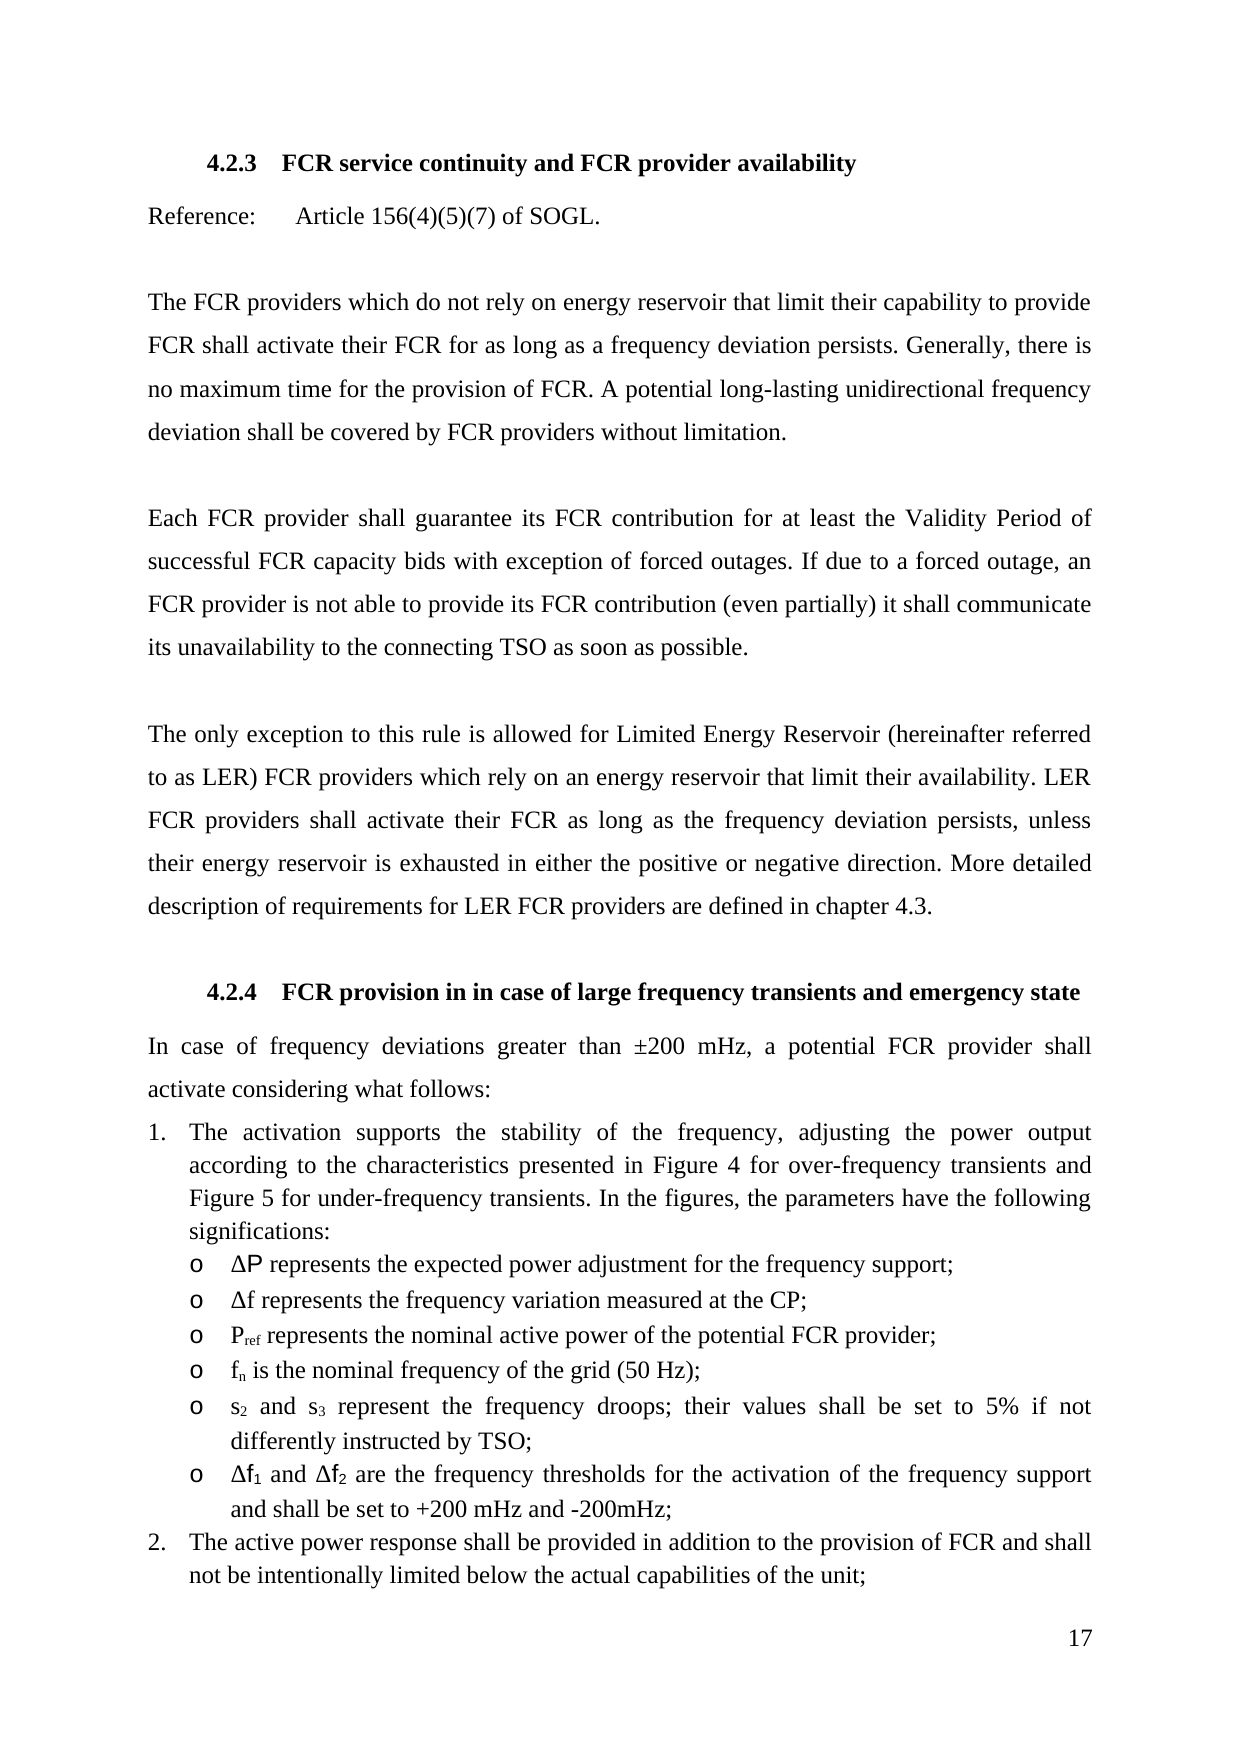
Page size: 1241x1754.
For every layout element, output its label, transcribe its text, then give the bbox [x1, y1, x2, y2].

list Δf1 and Δf2 are the frequency thresholds for the activation of the frequency support and shall be set to +200 mHz and -200mHz; [189, 1459, 1093, 1523]
list Pref represents the nominal active power of the potential FCR provider; [189, 1320, 1093, 1351]
text Reference: Article 156(4)(5)(7) of SOGL. [148, 201, 1093, 230]
list s2 and s3 represent the frequency droops; their values shall be set to 5% if not differently instructed by TSO; [189, 1391, 1093, 1455]
text In case of frequency deviations greater than ±200 mHz, a potential FCR provider shall activate considering what follows: [148, 1031, 1093, 1103]
text The only exception to this rule is allowed for Limited Energy Reservoir (hereinafter referred to as LER) FCR providers which rely on an energy reservoir that limit their availability. LER FCR providers shall activate their FCR as long as the frequency deviation persists, unless their energy reservoir is exhausted in either the positive or negative direction. More detailed description of requirements for LER FCR providers are defined in chapter 4.3. [148, 719, 1093, 920]
list The active power response shall be provided in addition to the provision of FCR and shall not be intentionally limited below the actual capabilities of the unit; [148, 1527, 1093, 1589]
list ΔΡ represents the expected power adjustment for the frequency support; [189, 1249, 1093, 1280]
text Each FCR provider shall guarantee its FCR contribution for at least the Validity Period of successful FCR capacity bids with exception of forced outages. If due to a forced outage, an FCR provider is not able to provide its FCR contribution (even partially) it shall communicate its unavailability to the connecting TSO as soon as possible. [148, 503, 1093, 661]
list Δf represents the frequency variation measured at the CP; [189, 1285, 1093, 1316]
list The activation supports the stability of the frequency, adjusting the power output according to the characteristics presented in Figure 4 for over-frequency transients and Figure 5 for under-frequency transients. In the figures, the parameters have the following significations: [148, 1117, 1093, 1245]
list fn is the nominal frequency of the grid (50 Hz); [189, 1356, 1093, 1386]
text The FCR providers which do not rely on energy reservoir that limit their capability to provide FCR shall activate their FCR for as long as a frequency deviation persists. Generally, there is no maximum time for the provision of FCR. A potential long-lasting unidirectional frequency deviation shall be covered by FCR providers without limitation. [148, 287, 1093, 446]
subtitle FCR service continuity and FCR provider availability [207, 148, 1093, 176]
subtitle FCR provision in in case of large frequency transients and emergency state [207, 977, 1093, 1006]
